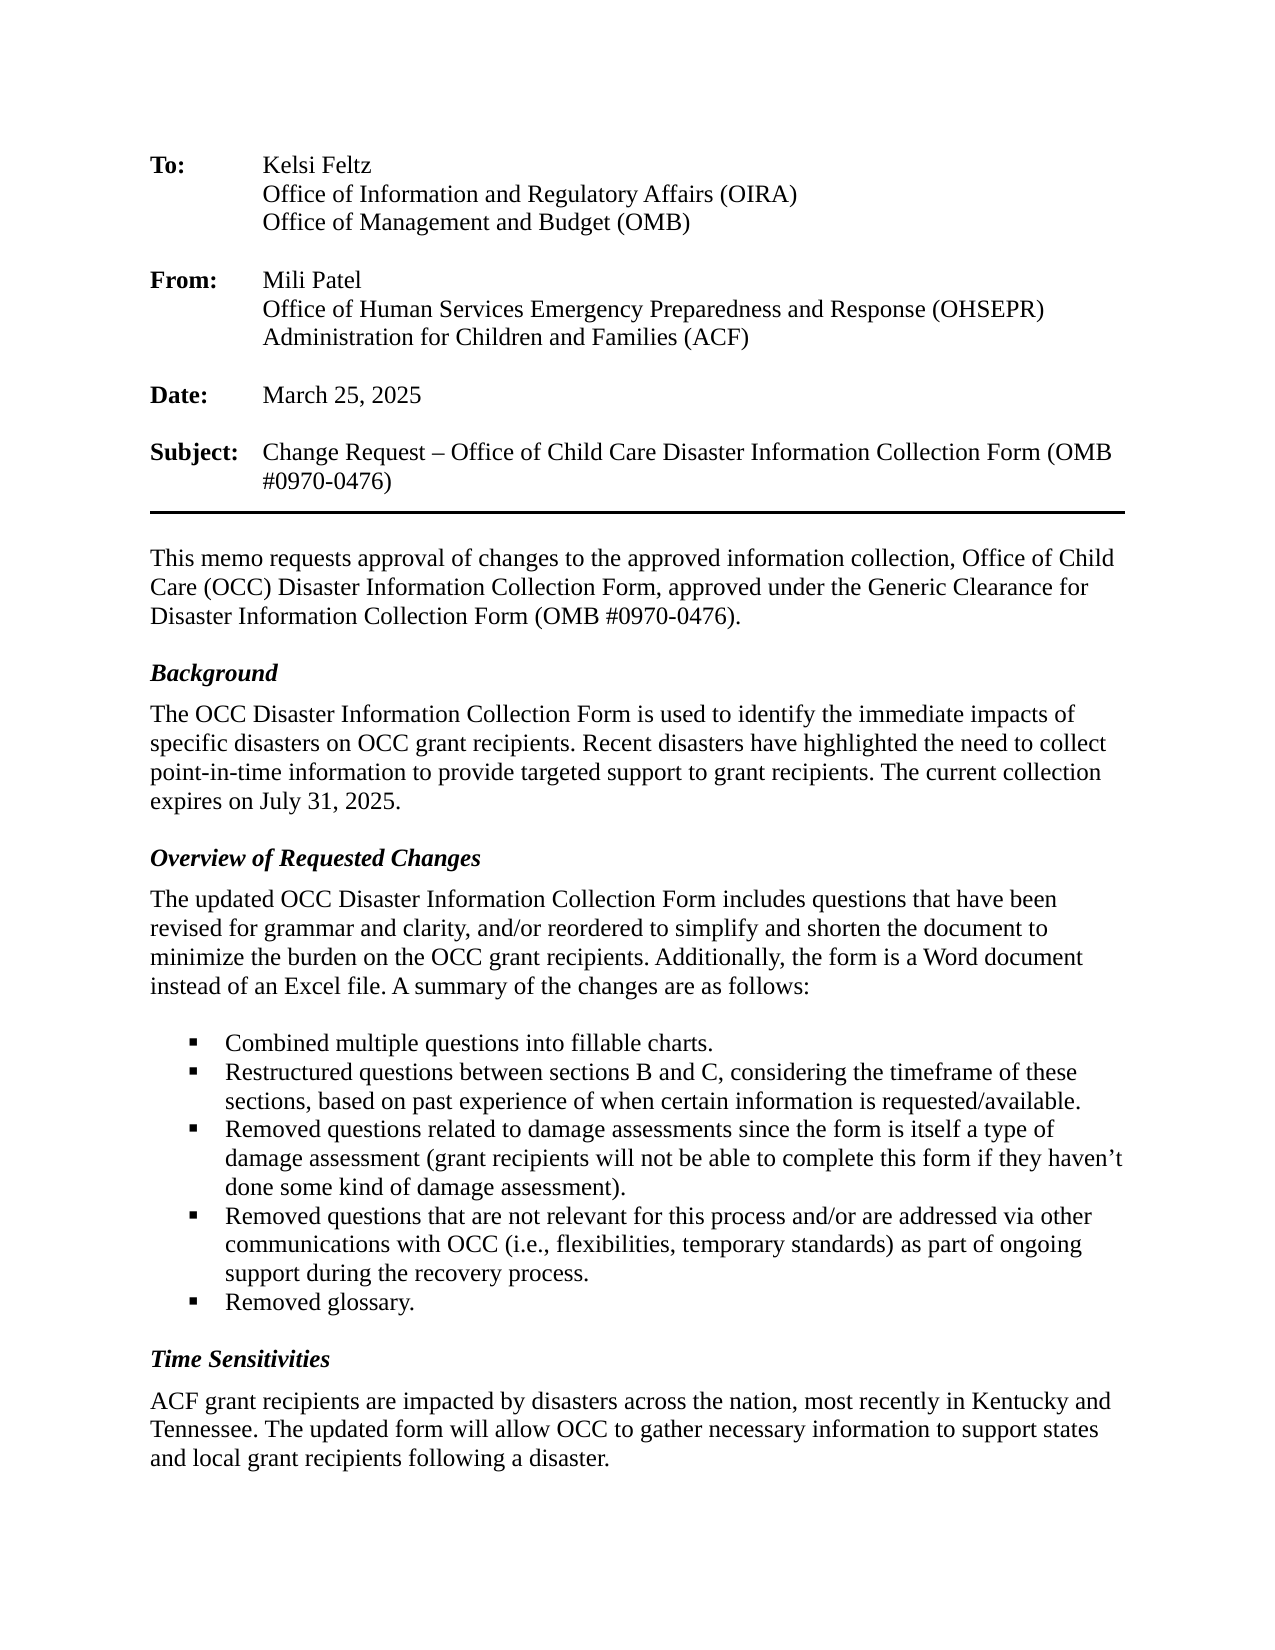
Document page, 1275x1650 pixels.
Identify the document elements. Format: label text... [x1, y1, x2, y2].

text The updated OCC Disaster Information Collection Form includes questions that have been revised for grammar and clarity, and/or reordered to simplify and shorten the document to minimize the burden on the OCC grant recipients. Additionally, the form is a Word document instead of an Excel file. A summary of the changes are as follows: [150, 884, 1125, 999]
text Time Sensitivities [150, 1344, 1125, 1373]
text Subject: Change Request – Office of Child Care Disaster Information Collection Form (OMB #0970-0476) [150, 437, 1125, 495]
list Restructured questions between sections B and C, considering the timeframe of these sections, based on past experience of when certain information is requested/available. [187, 1057, 1125, 1114]
text Administration for Children and Families (ACF) [150, 322, 1125, 351]
list Combined multiple questions into fillable charts. [187, 1028, 1125, 1057]
text From: Mili Patel [150, 265, 1125, 294]
text Office of Information and Regulatory Affairs (OIRA) [150, 179, 1125, 207]
text Background [150, 658, 1125, 687]
text The OCC Disaster Information Collection Form is used to identify the immediate impacts of specific disasters on OCC grant recipients. Recent disasters have highlighted the need to collect point-in-time information to provide targeted support to grant recipients. The current collection expires on July 31, 2025. [150, 699, 1125, 814]
text Office of Management and Budget (OMB) [150, 207, 1125, 236]
list Removed questions related to damage assessments since the form is itself a type of damage assessment (grant recipients will not be able to complete this form if they haven’t done some kind of damage assessment). [187, 1114, 1125, 1201]
list Removed glossary. [187, 1287, 1125, 1316]
text This memo requests approval of changes to the approved information collection, Office of Child Care (OCC) Disaster Information Collection Form, approved under the Generic Clearance for Disaster Information Collection Form (OMB #0970-0476). [150, 543, 1125, 629]
text Date: March 25, 2025 [150, 380, 1125, 409]
text Office of Human Services Emergency Preparedness and Response (OHSEPR) [150, 294, 1125, 322]
text To: Kelsi Feltz [150, 150, 1125, 179]
text ACF grant recipients are impacted by disasters across the nation, most recently in Kentucky and Tennessee. The updated form will allow OCC to gather necessary information to support states and local grant recipients following a disaster. [150, 1386, 1125, 1472]
list Removed questions that are not relevant for this process and/or are addressed via other communications with OCC (i.e., flexibilities, temporary standards) as part of ongoing support during the recovery process. [187, 1201, 1125, 1287]
text Overview of Requested Changes [150, 843, 1125, 872]
